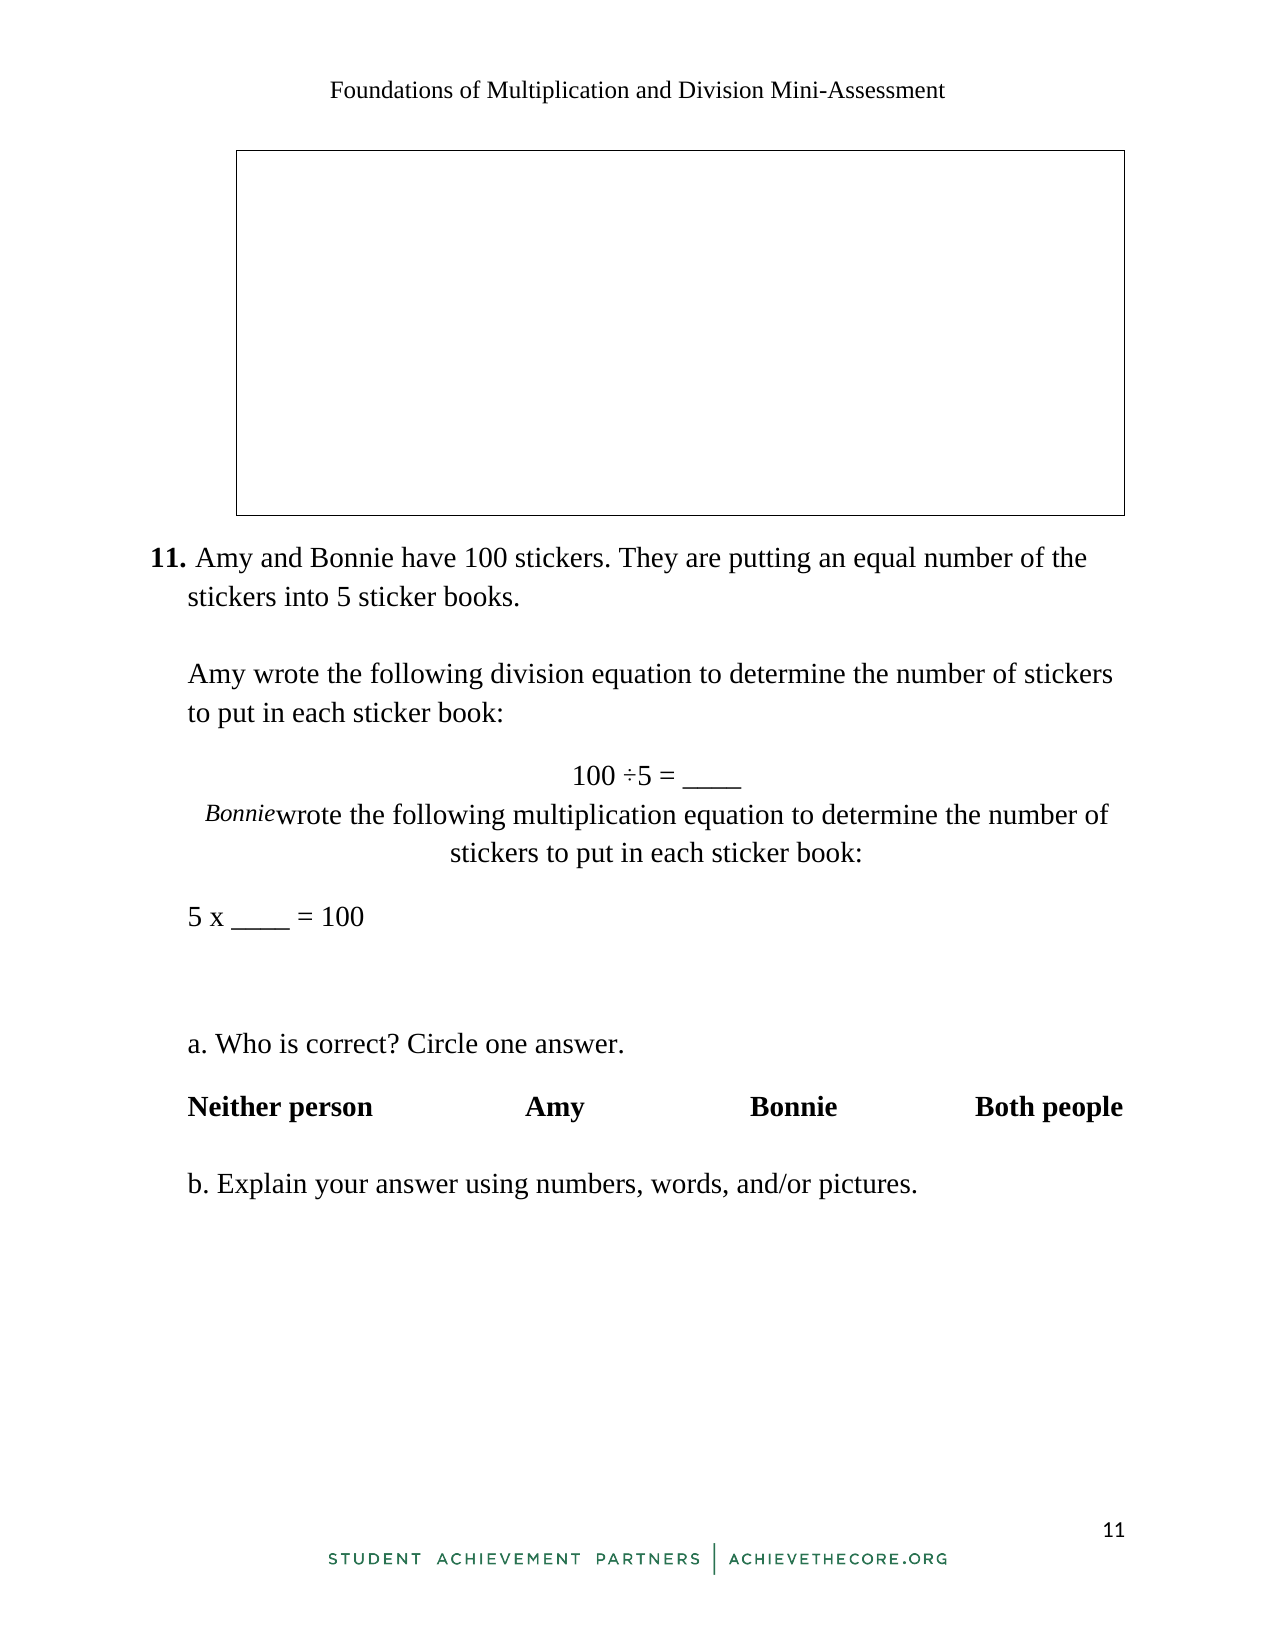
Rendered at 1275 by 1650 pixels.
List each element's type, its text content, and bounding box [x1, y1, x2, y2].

list 5 x ____ = 100 [187, 899, 1125, 932]
picture [328, 1543, 947, 1575]
list 100 5 = ____ wrote the following multiplication equation to determine the number of stickers to put in each sticker book: [187, 758, 1125, 869]
list Neither person Amy Bonnie Both people b. Explain your answer using numbers, words, and/or pictures. [187, 1089, 1125, 1232]
list Amy and Bonnie have 100 stickers. They are putting an equal number of the stickers into 5 sticker books. Amy wrote the following division equation to determine the number of stickers to put in each sticker book: [150, 541, 1125, 728]
table_header [237, 151, 1124, 514]
list a. Who is correct? Circle one answer. [187, 1026, 1125, 1059]
